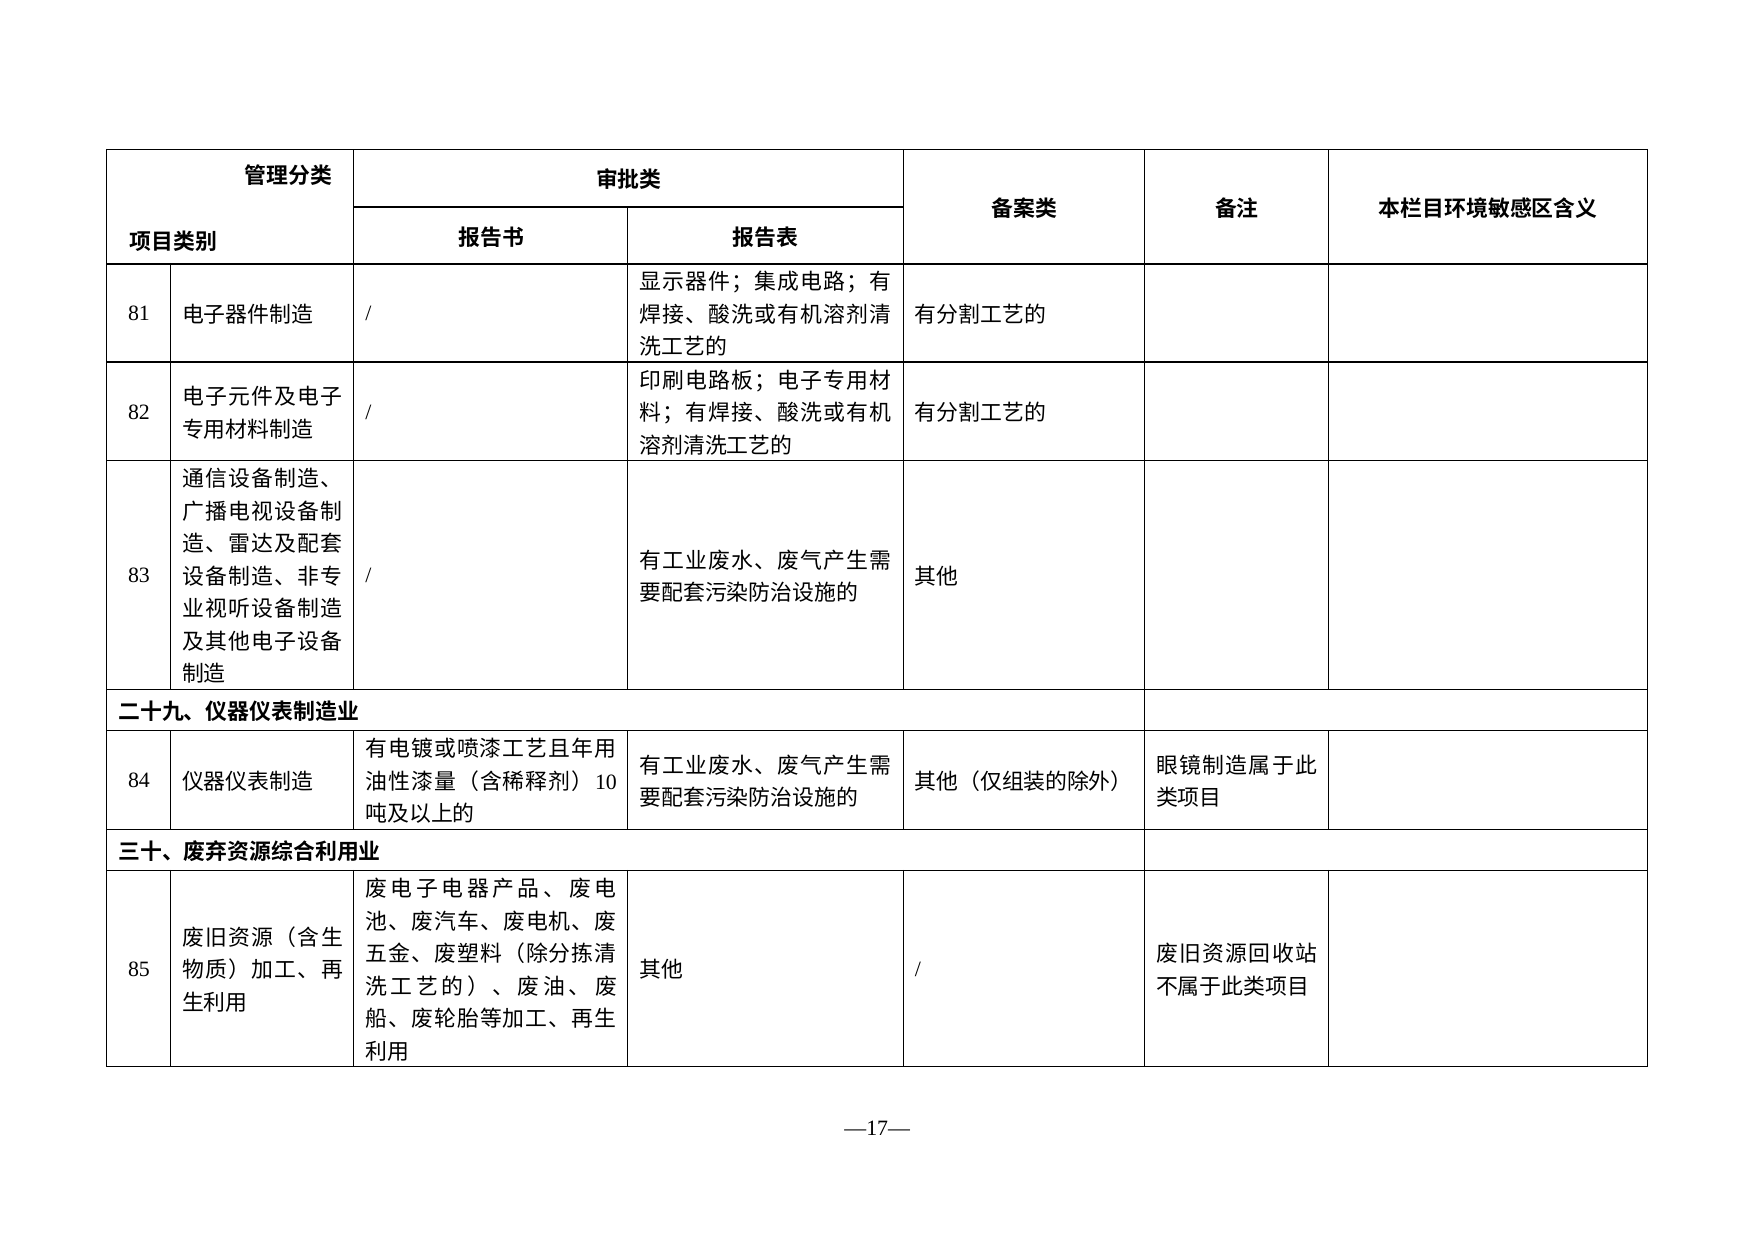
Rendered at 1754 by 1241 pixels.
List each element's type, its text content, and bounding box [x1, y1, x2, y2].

table_cell 仪器仪表制造 [171, 731, 353, 828]
table_cell 82 [107, 363, 170, 460]
table_cell 废旧资源回收站不属于此类项目 [1145, 871, 1328, 1066]
table_cell 显示器件；集成电路；有焊接、酸洗或有机溶剂清洗工艺的 [628, 265, 903, 361]
table_cell 报告表 [628, 208, 903, 263]
table_cell [1145, 363, 1328, 460]
table_cell 电子器件制造 [171, 265, 353, 361]
table_cell 其他 [628, 871, 903, 1066]
table_cell [1329, 363, 1647, 460]
table_cell [1145, 690, 1647, 730]
table_cell 其他 [904, 461, 1144, 688]
table_header 备案类 [904, 150, 1144, 263]
table_header 管理分类 项目类别 [107, 150, 353, 263]
table_cell / [354, 461, 627, 688]
table_cell [1145, 265, 1328, 361]
table_cell 废电子电器产品、废电池、废汽车、废电机、废五金、废塑料（除分拣清洗工艺的）、废油、废船、废轮胎等加工、再生利用 [354, 871, 627, 1066]
table_cell 有分割工艺的 [904, 265, 1144, 361]
table_cell [1329, 461, 1647, 688]
table_cell [1329, 265, 1647, 361]
table_cell 83 [107, 461, 170, 688]
table_header 备注 [1145, 150, 1328, 263]
table_header 审批类 [354, 150, 903, 206]
table_cell 电子元件及电子专用材料制造 [171, 363, 353, 460]
table_cell 废旧资源（含生物质）加工、再生利用 [171, 871, 353, 1066]
table_cell 85 [107, 871, 170, 1066]
table_cell 有工业废水、废气产生需要配套污染防治设施的 [628, 731, 903, 828]
table_cell 81 [107, 265, 170, 361]
table_cell [1329, 731, 1647, 828]
table_cell 眼镜制造属于此类项目 [1145, 731, 1328, 828]
table_cell 有电镀或喷漆工艺且年用油性漆量（含稀释剂）10吨及以上的 [354, 731, 627, 828]
table_cell / [354, 363, 627, 460]
table_header 本栏目环境敏感区含义 [1329, 150, 1647, 263]
table_cell 有分割工艺的 [904, 363, 1144, 460]
table_cell / [904, 871, 1144, 1066]
table_cell / [354, 265, 627, 361]
table_cell 其他（仅组装的除外） [904, 731, 1144, 828]
table_cell [1145, 461, 1328, 688]
table_cell 通信设备制造、广播电视设备制造、雷达及配套设备制造、非专业视听设备制造及其他电子设备制造 [171, 461, 353, 688]
table_cell 有工业废水、废气产生需要配套污染防治设施的 [628, 461, 903, 688]
table_cell 84 [107, 731, 170, 828]
table_cell [1329, 871, 1647, 1066]
table_cell [1145, 830, 1647, 870]
table_cell 三十、废弃资源综合利用业 [107, 830, 1144, 870]
table_cell 印刷电路板；电子专用材料；有焊接、酸洗或有机溶剂清洗工艺的 [628, 363, 903, 460]
table_cell 二十九、仪器仪表制造业 [107, 690, 1144, 730]
table_cell 报告书 [354, 208, 627, 263]
